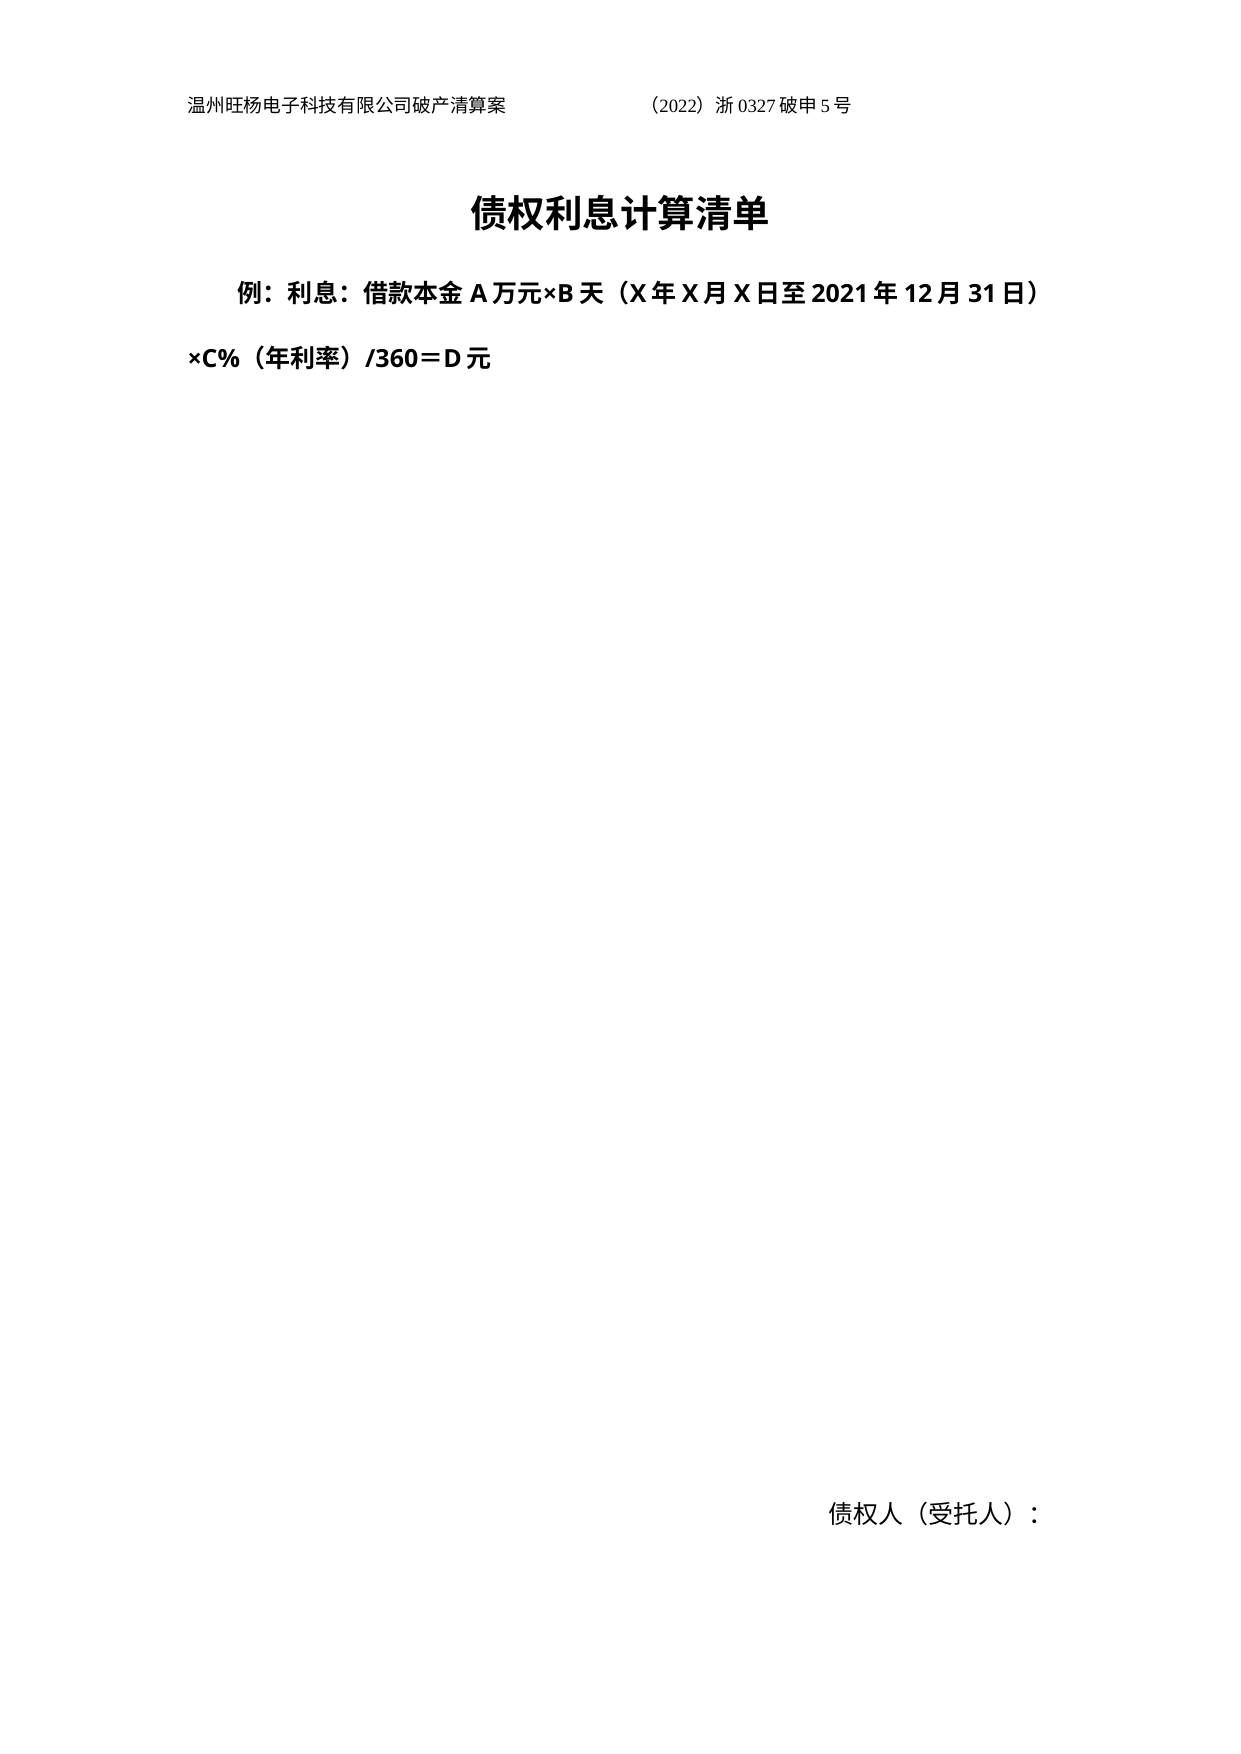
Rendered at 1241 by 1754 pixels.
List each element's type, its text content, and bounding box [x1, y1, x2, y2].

text 债权人（受托人）： [187, 1480, 1053, 1545]
text 债权利息计算清单 [187, 178, 1053, 243]
text 例：利息：借款本金A万元×B天（X年X月X日至2021年12月31日）×C%（年利率）/360＝D元 [187, 259, 1053, 389]
